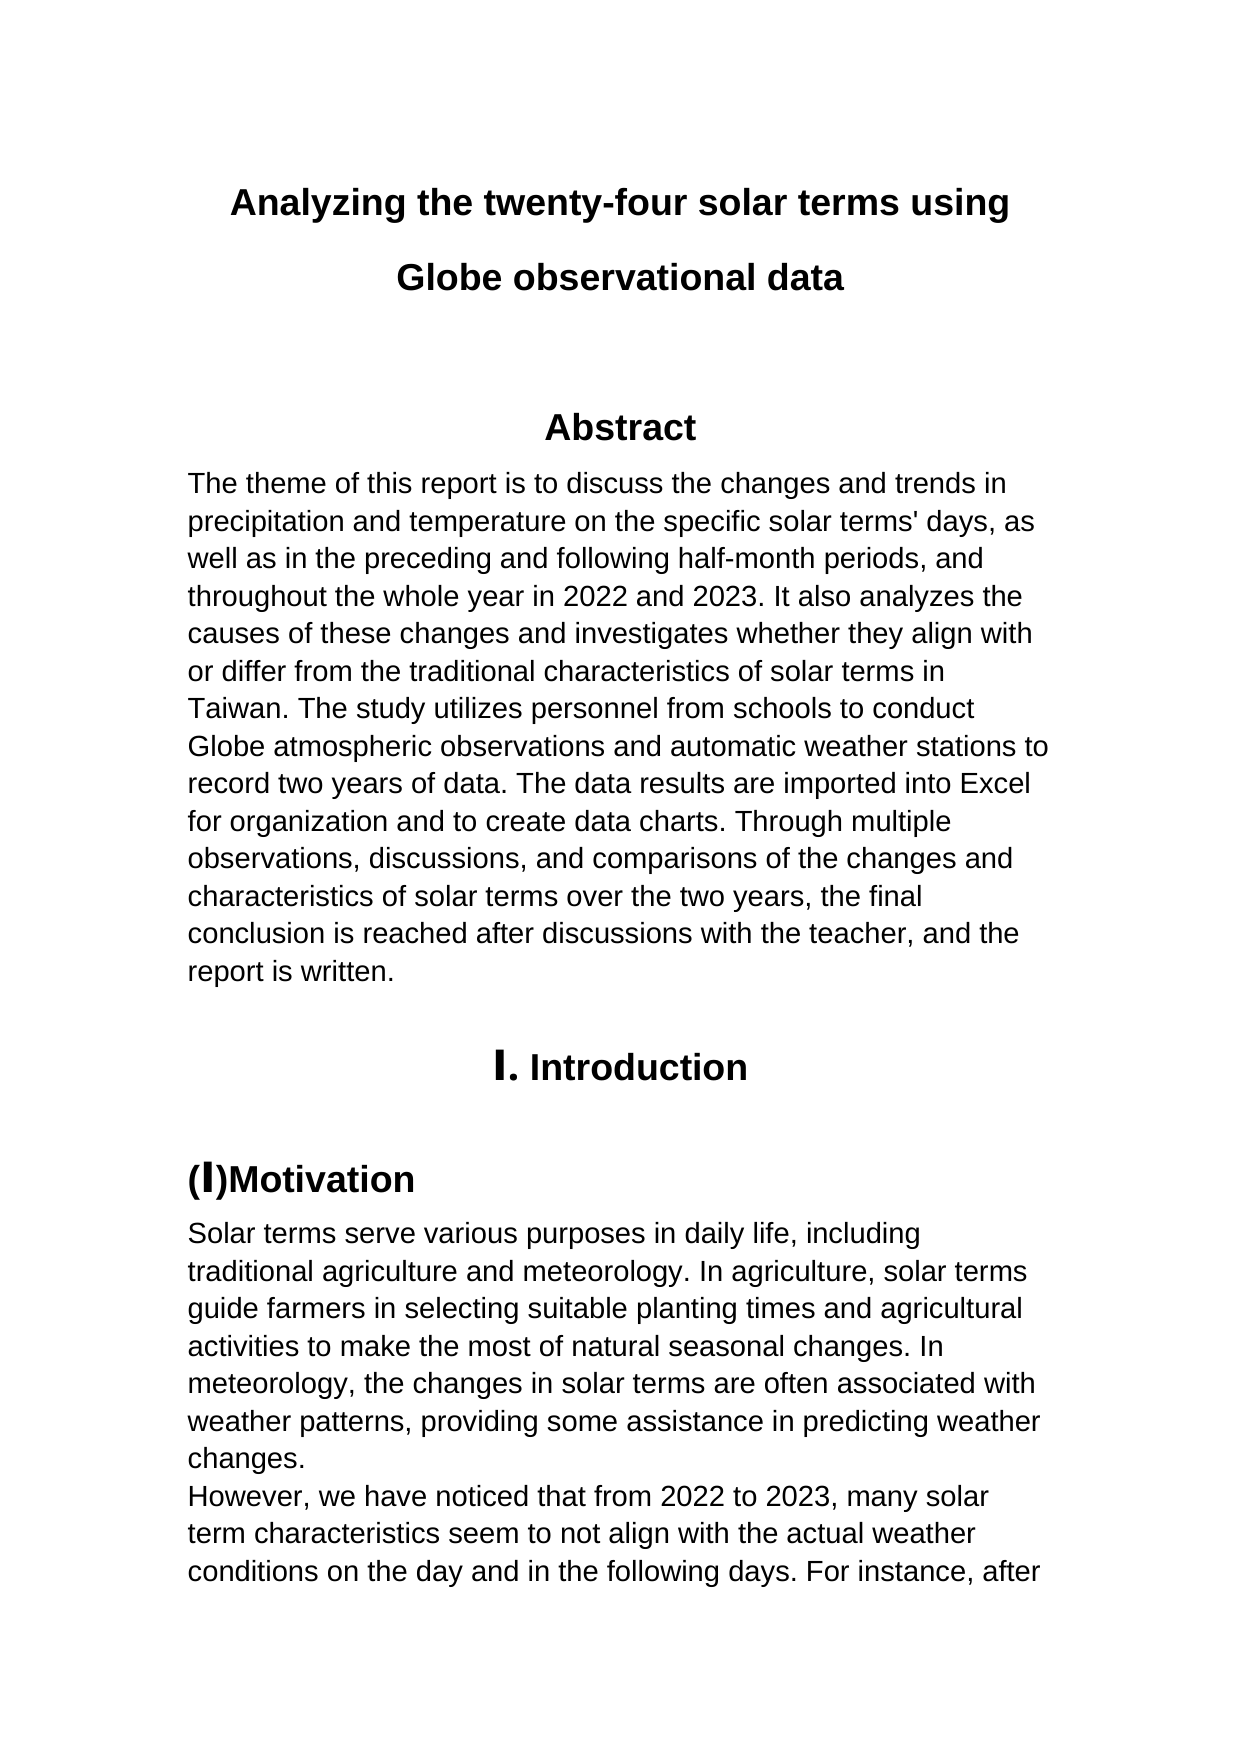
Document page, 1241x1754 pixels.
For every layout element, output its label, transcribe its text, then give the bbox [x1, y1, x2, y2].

text Analyzing the twenty-four solar terms using Globe observational data [187, 164, 1053, 314]
text Solar terms serve various purposes in daily life, including traditional agriculture and meteorology. In agriculture, solar terms guide farmers in selecting suitable planting times and agricultural activities to make the most of natural seasonal changes. In meteorology, the changes in solar terms are often associated with weather patterns, providing some assistance in predicting weather changes. [187, 1214, 1053, 1477]
text Abstract [187, 389, 1053, 464]
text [187, 1477, 1053, 1589]
text The theme of this report is to discuss the changes and trends in precipitation and temperature on the specific solar terms' days, as well as in the preceding and following half-month periods, and throughout the whole year in 2022 and 2023. It also analyzes the causes of these changes and investigates whether they align with or differ from the traditional characteristics of solar terms in Taiwan. The study utilizes personnel from schools to conduct Globe atmospheric observations and automatic weather stations to record two years of data. The data results are imported into Excel for organization and to create data charts. Through multiple observations, discussions, and comparisons of the changes and characteristics of solar terms over the two years, the final conclusion is reached after discussions with the teacher, and the report is written. [187, 464, 1053, 989]
text Ⅰ. Introduction [187, 1027, 1053, 1102]
text (Ⅰ)Motivation [187, 1139, 1053, 1214]
